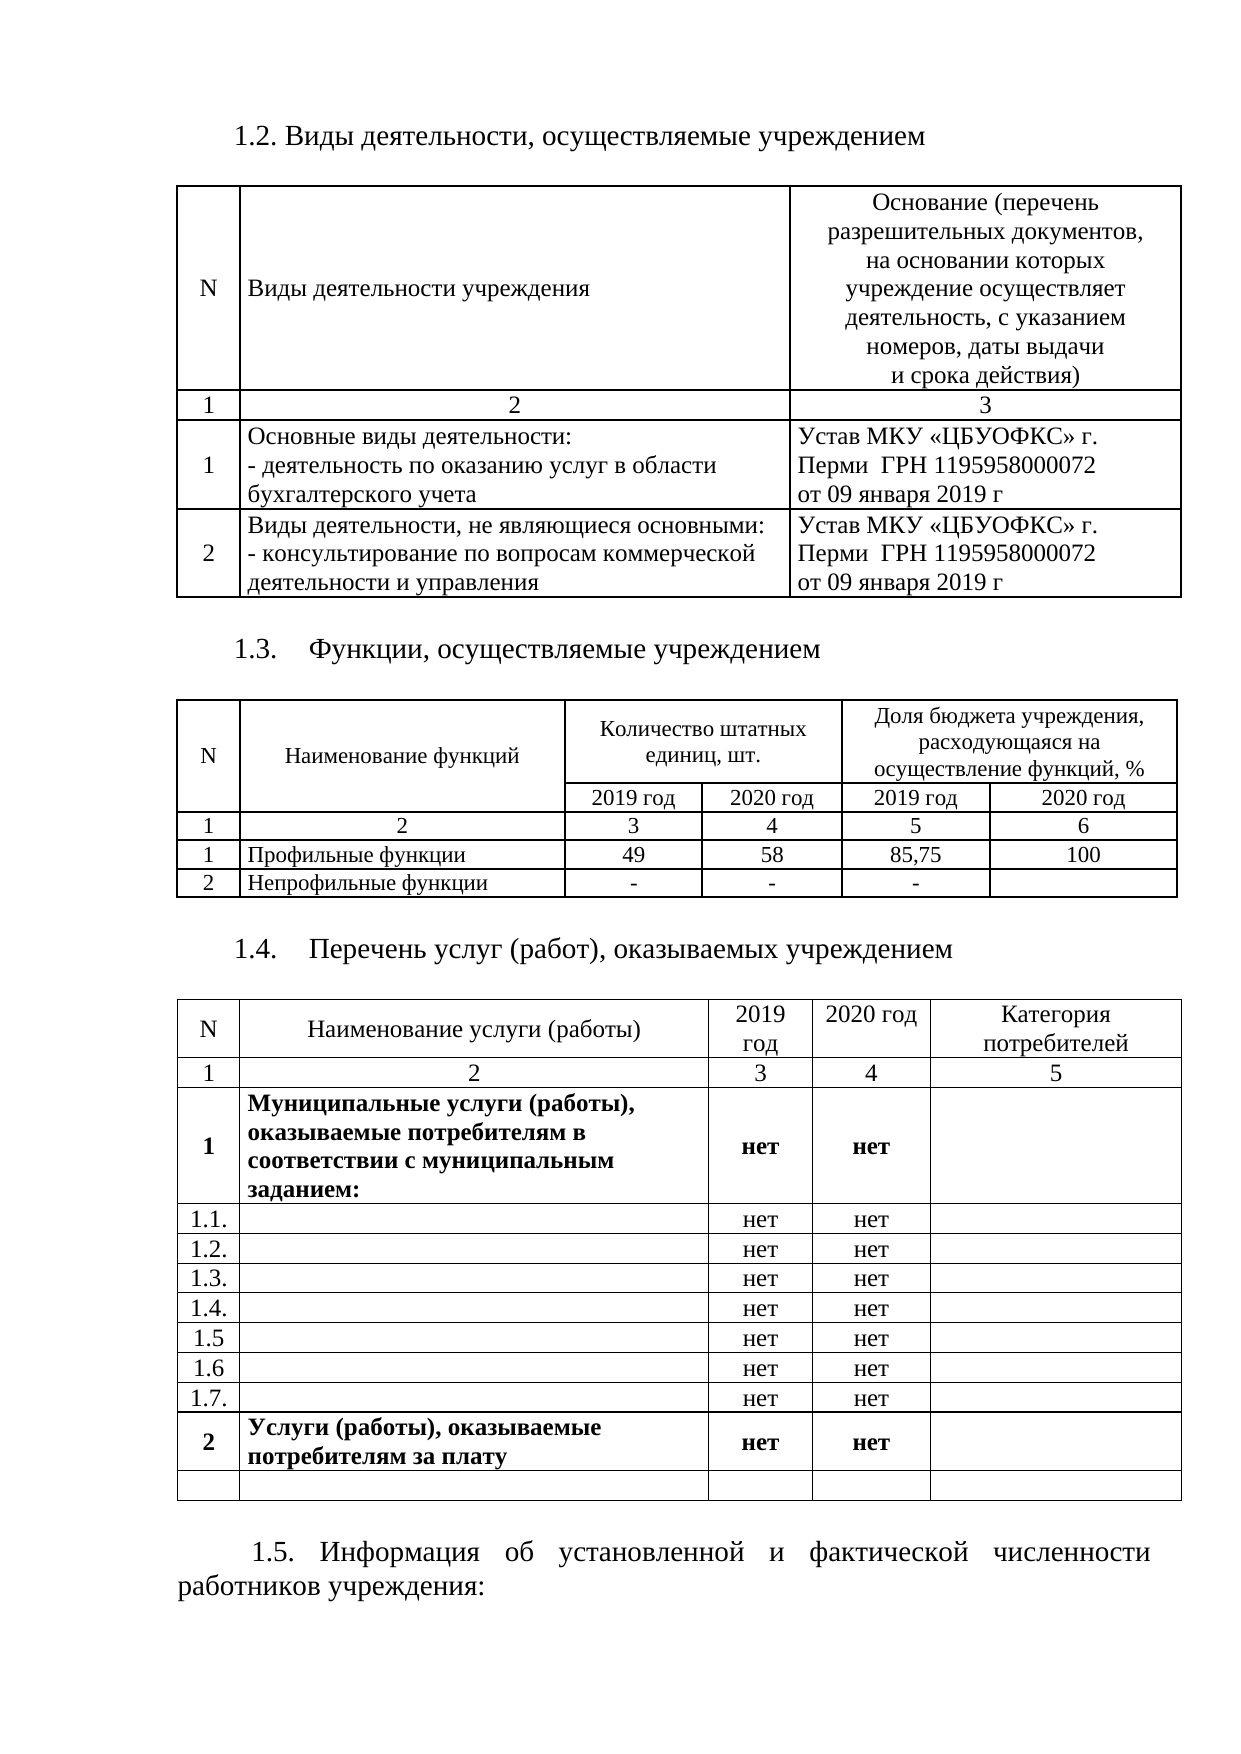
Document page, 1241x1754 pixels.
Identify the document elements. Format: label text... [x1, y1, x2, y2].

table_cell 4 [703, 813, 841, 839]
table_cell 1 [178, 1088, 239, 1203]
table_cell 85,75 [843, 841, 989, 867]
table_cell [931, 1413, 1181, 1470]
table_cell нет [813, 1413, 930, 1470]
table_cell 1.2. [178, 1234, 239, 1262]
table_cell Устав МКУ «ЦБУОФКС» г. Перми ГРН 1195958000072 от 09 января 2019 г [791, 510, 1180, 596]
table_cell [931, 1204, 1181, 1233]
table_header N [178, 1000, 239, 1057]
text 1.2. Виды деятельности, осуществляемые учреждением [177, 118, 1152, 152]
table_cell Основные виды деятельности: - деятельность по оказанию услуг в области бухгалтерского учета [241, 421, 789, 508]
table_cell [240, 1204, 708, 1233]
table_cell 100 [991, 841, 1176, 867]
table_cell [931, 1353, 1181, 1382]
table_cell 4 [813, 1058, 930, 1087]
table_cell 2019 год [566, 784, 701, 811]
table_cell [240, 1264, 708, 1292]
table_cell - [566, 870, 701, 896]
table_cell [240, 1353, 708, 1382]
table_cell 2 [178, 870, 239, 896]
table_cell нет [709, 1264, 812, 1292]
table_cell - [843, 870, 989, 896]
table_cell [991, 870, 1176, 896]
table_cell 1 [178, 813, 239, 839]
table_cell 3 [566, 813, 701, 839]
table_cell Виды деятельности, не являющиеся основными: - консультирование по вопросам коммерческой деятельности и управления [241, 510, 789, 596]
table_cell [178, 1471, 239, 1500]
table_cell 1.4. [178, 1293, 239, 1322]
table_cell Профильные функции [241, 841, 564, 867]
table_cell [931, 1088, 1181, 1203]
table_cell [931, 1264, 1181, 1292]
table_cell [240, 1293, 708, 1322]
table_cell нет [709, 1353, 812, 1382]
table_cell [240, 1383, 708, 1411]
table_cell нет [709, 1323, 812, 1352]
table_cell нет [813, 1293, 930, 1322]
table_header Категория потребителей [931, 1000, 1181, 1057]
table_cell [240, 1234, 708, 1262]
table_cell 3 [791, 391, 1180, 419]
table_cell 1.5 [178, 1323, 239, 1352]
table_cell нет [813, 1323, 930, 1352]
table_cell 2 [178, 1413, 239, 1470]
table_cell 1 [178, 421, 239, 508]
table_cell [931, 1234, 1181, 1262]
table_header Основание (перечень разрешительных документов, на основании которых учреждение осуществляет деятельность, с указанием номеров, даты выдачи и срока действия) [791, 187, 1180, 388]
table_cell нет [813, 1264, 930, 1292]
table_header N [178, 187, 239, 388]
table_cell 49 [566, 841, 701, 867]
table_cell [240, 1323, 708, 1352]
table_cell [709, 1471, 812, 1500]
table_cell 58 [703, 841, 841, 867]
table_header 2020 год [813, 1000, 930, 1057]
table_cell нет [813, 1088, 930, 1203]
table_header Количество штатных единиц, шт. [566, 701, 841, 782]
table_cell [931, 1293, 1181, 1322]
table_cell [931, 1471, 1181, 1500]
table_cell нет [813, 1383, 930, 1411]
table_cell нет [709, 1204, 812, 1233]
table_cell 2020 год [991, 784, 1176, 811]
table_cell 1 [178, 391, 239, 419]
table_cell - [703, 870, 841, 896]
table_cell 2 [240, 1058, 708, 1087]
table_header Виды деятельности учреждения [241, 187, 789, 388]
table_header Наименование услуги (работы) [240, 1000, 708, 1057]
table_cell 3 [709, 1058, 812, 1087]
table_cell [240, 1471, 708, 1500]
table_cell нет [709, 1293, 812, 1322]
table_header Доля бюджета учреждения, расходующаяся на осуществление функций, % [843, 701, 1176, 782]
table_cell [931, 1323, 1181, 1352]
table_header N [178, 701, 239, 811]
table_cell нет [813, 1353, 930, 1382]
table_header 2019 год [709, 1000, 812, 1057]
table_cell нет [813, 1204, 930, 1233]
table_cell 1.6 [178, 1353, 239, 1382]
list Перечень услуг (работ), оказываемых учреждением [233, 931, 1152, 965]
table_cell нет [813, 1234, 930, 1262]
table_cell нет [709, 1383, 812, 1411]
table_cell 2020 год [703, 784, 841, 811]
text 1.5. Информация об установленной и фактической численности работников учреждения: [177, 1534, 1152, 1601]
table_cell Непрофильные функции [241, 870, 564, 896]
table_cell 5 [843, 813, 989, 839]
table_cell 2019 год [843, 784, 989, 811]
table_cell 6 [991, 813, 1176, 839]
table_cell 1.1. [178, 1204, 239, 1233]
table_cell 2 [178, 510, 239, 596]
table_cell 1 [178, 1058, 239, 1087]
table_cell 1 [178, 841, 239, 867]
table_cell 2 [241, 391, 789, 419]
table_cell Услуги (работы), оказываемые потребителям за плату [240, 1413, 708, 1470]
table_cell [813, 1471, 930, 1500]
list Функции, осуществляемые учреждением [233, 632, 1152, 665]
table_cell [931, 1383, 1181, 1411]
table_cell 1.7. [178, 1383, 239, 1411]
table_cell 2 [241, 813, 564, 839]
table_cell 5 [931, 1058, 1181, 1087]
table_cell 1.3. [178, 1264, 239, 1292]
table_cell Устав МКУ «ЦБУОФКС» г. Перми ГРН 1195958000072 от 09 января 2019 г [791, 421, 1180, 508]
table_cell нет [709, 1234, 812, 1262]
table_cell Муниципальные услуги (работы), оказываемые потребителям в соответствии с муниципальным заданием: [240, 1088, 708, 1203]
table_cell нет [709, 1413, 812, 1470]
table_header Наименование функций [241, 701, 564, 811]
table_cell нет [709, 1088, 812, 1203]
